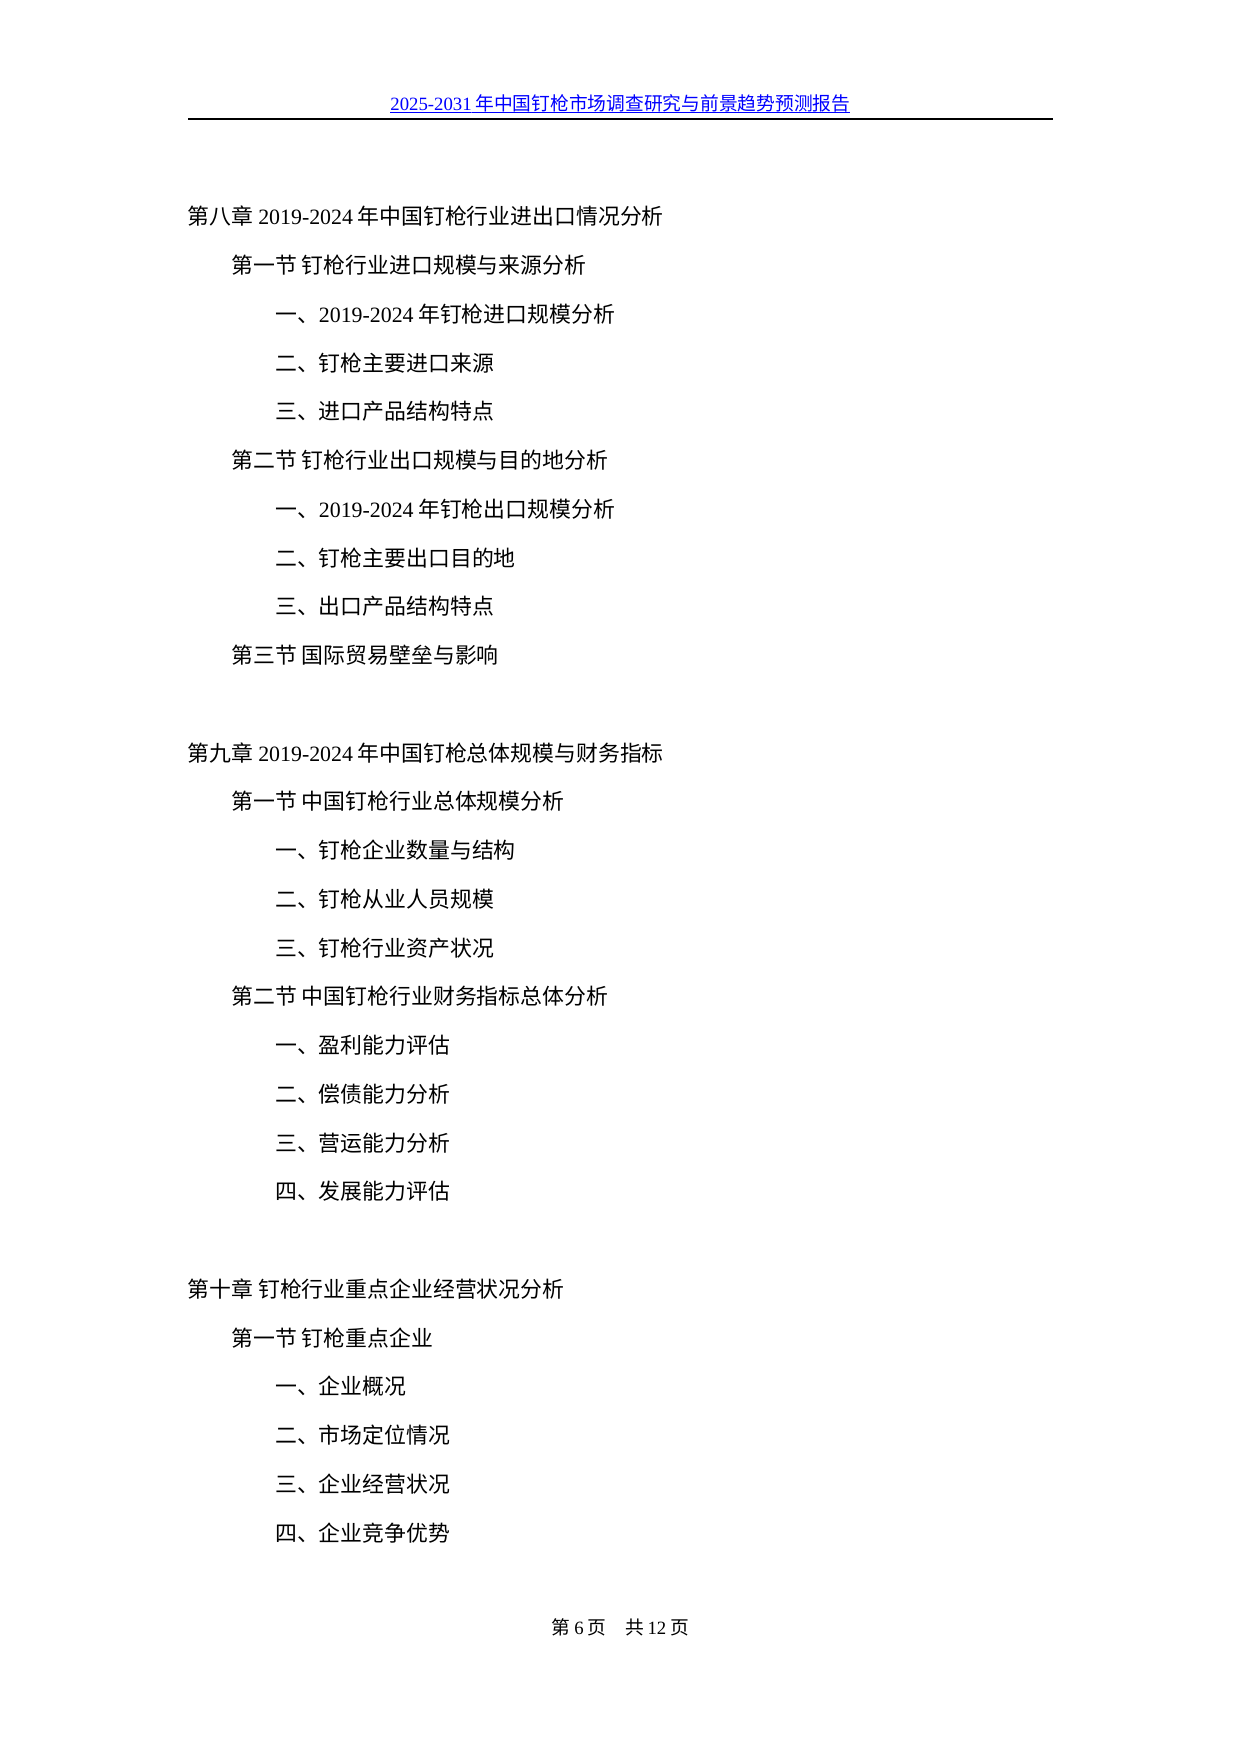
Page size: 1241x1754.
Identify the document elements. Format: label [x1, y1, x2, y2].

text [187, 150, 1053, 1548]
